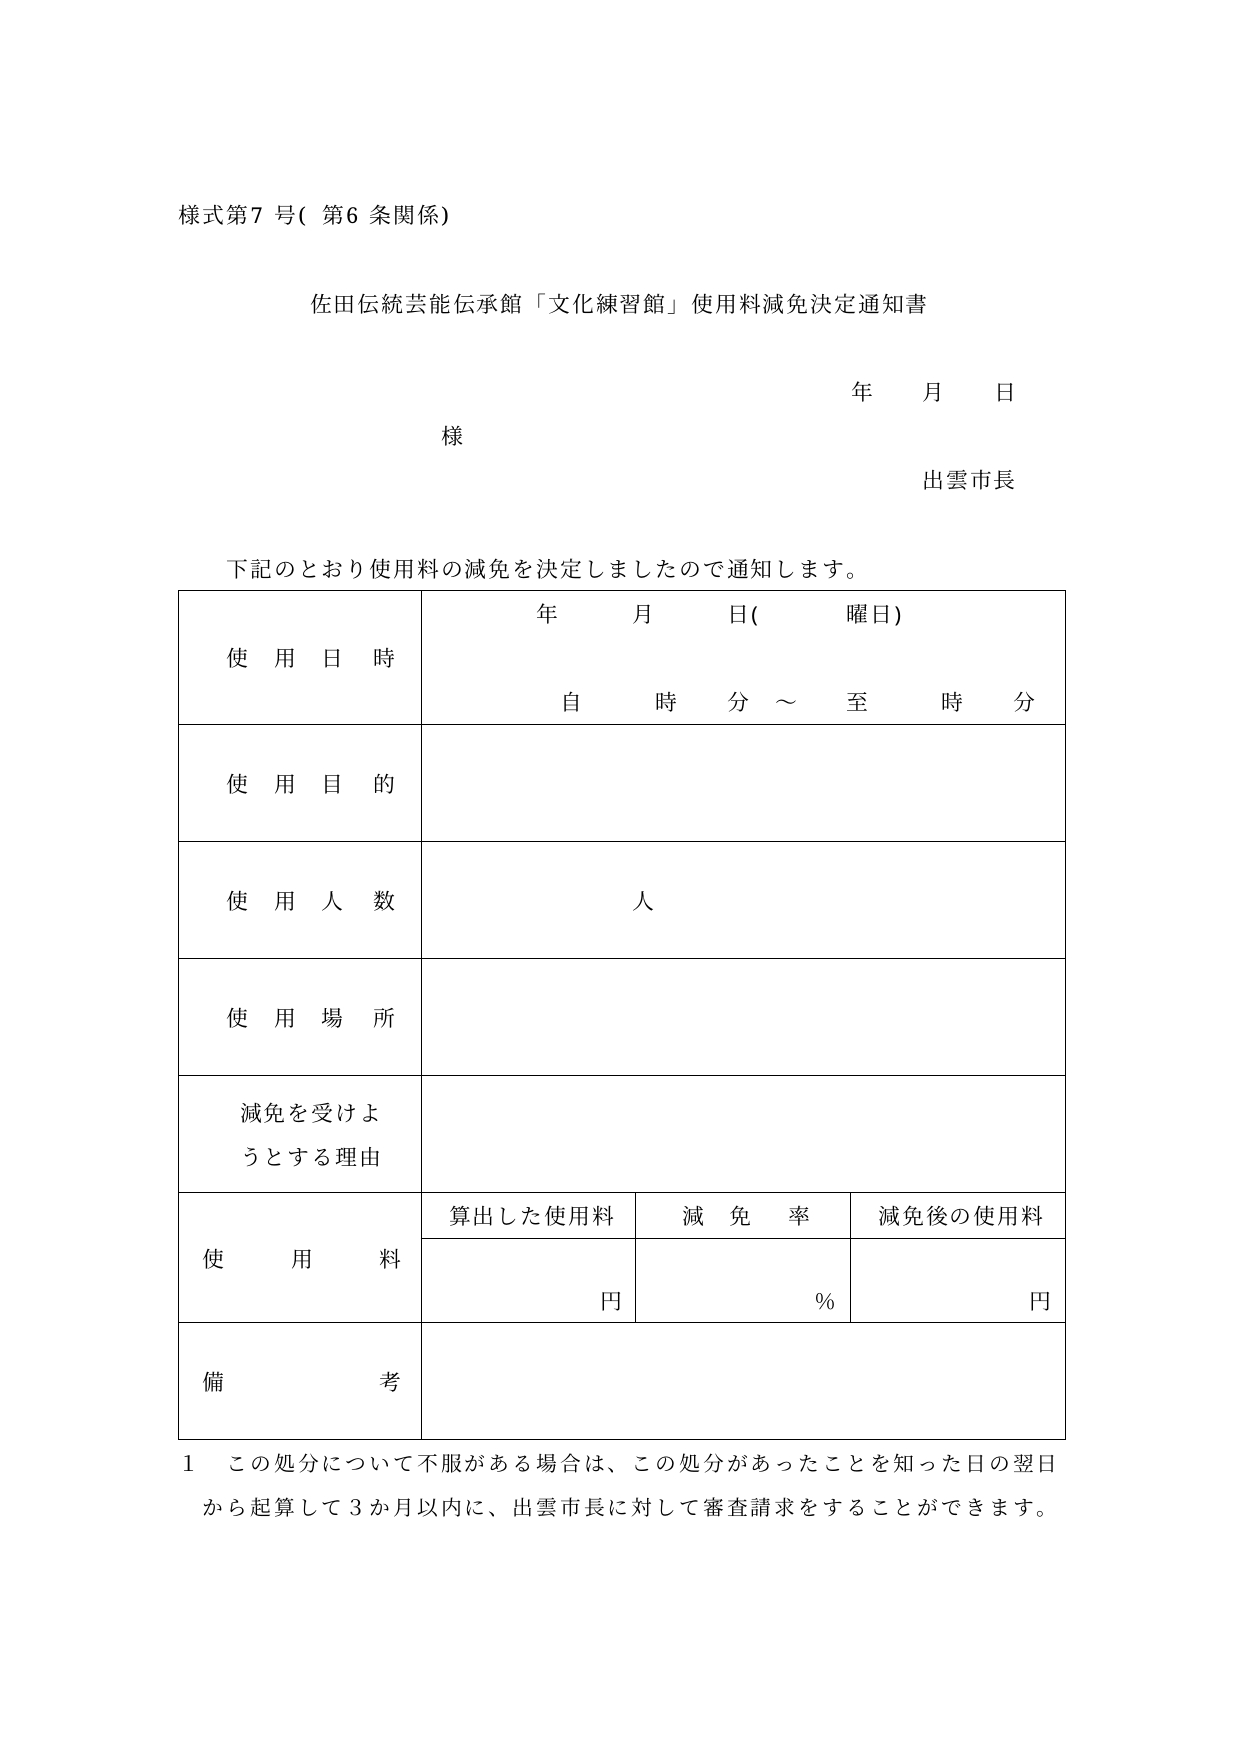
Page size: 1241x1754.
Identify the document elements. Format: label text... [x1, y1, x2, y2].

text 出雲市長 [179, 457, 1018, 502]
table_cell [422, 1323, 1065, 1439]
text １ この処分について不服がある場合は、この処分があったことを知った日の翌日から起算して３か月以内に、出雲市長に対して審査請求をすることができます。 [179, 1440, 1061, 1528]
table_cell 使用人数 [179, 842, 421, 958]
table_cell [422, 1076, 1065, 1192]
table_header 年 月 日( 曜日) 自 時 分 ～ 至 時 分 [422, 591, 1065, 723]
table_header 使用日時 [179, 591, 421, 723]
table_cell [422, 725, 1065, 841]
table_cell 人 [422, 842, 1065, 958]
text 様式第7号(第6条関係) [179, 192, 1061, 237]
table_cell 円 [851, 1239, 1065, 1322]
table_cell 備考 [179, 1323, 421, 1439]
table_cell 算出した使用料 [422, 1193, 635, 1237]
table_cell 減免率 [636, 1193, 850, 1237]
table_cell 減免後の使用料 [851, 1193, 1065, 1237]
table_cell 使用場所 [179, 959, 421, 1075]
table_cell 減免を受けよ うとする理由 [179, 1076, 421, 1192]
table_cell 円 [422, 1239, 635, 1322]
table_cell 使用目的 [179, 725, 421, 841]
table_cell ％ [636, 1239, 850, 1322]
text 下記のとおり使用料の減免を決定しましたので通知します。 [179, 546, 1061, 590]
table_cell [422, 959, 1065, 1075]
text 年 月 日 [179, 369, 1018, 413]
table_cell 使用料 [179, 1193, 421, 1322]
text 佐田伝統芸能伝承館「文化練習館」使用料減免決定通知書 [179, 281, 1061, 325]
text 様 [179, 413, 1061, 457]
